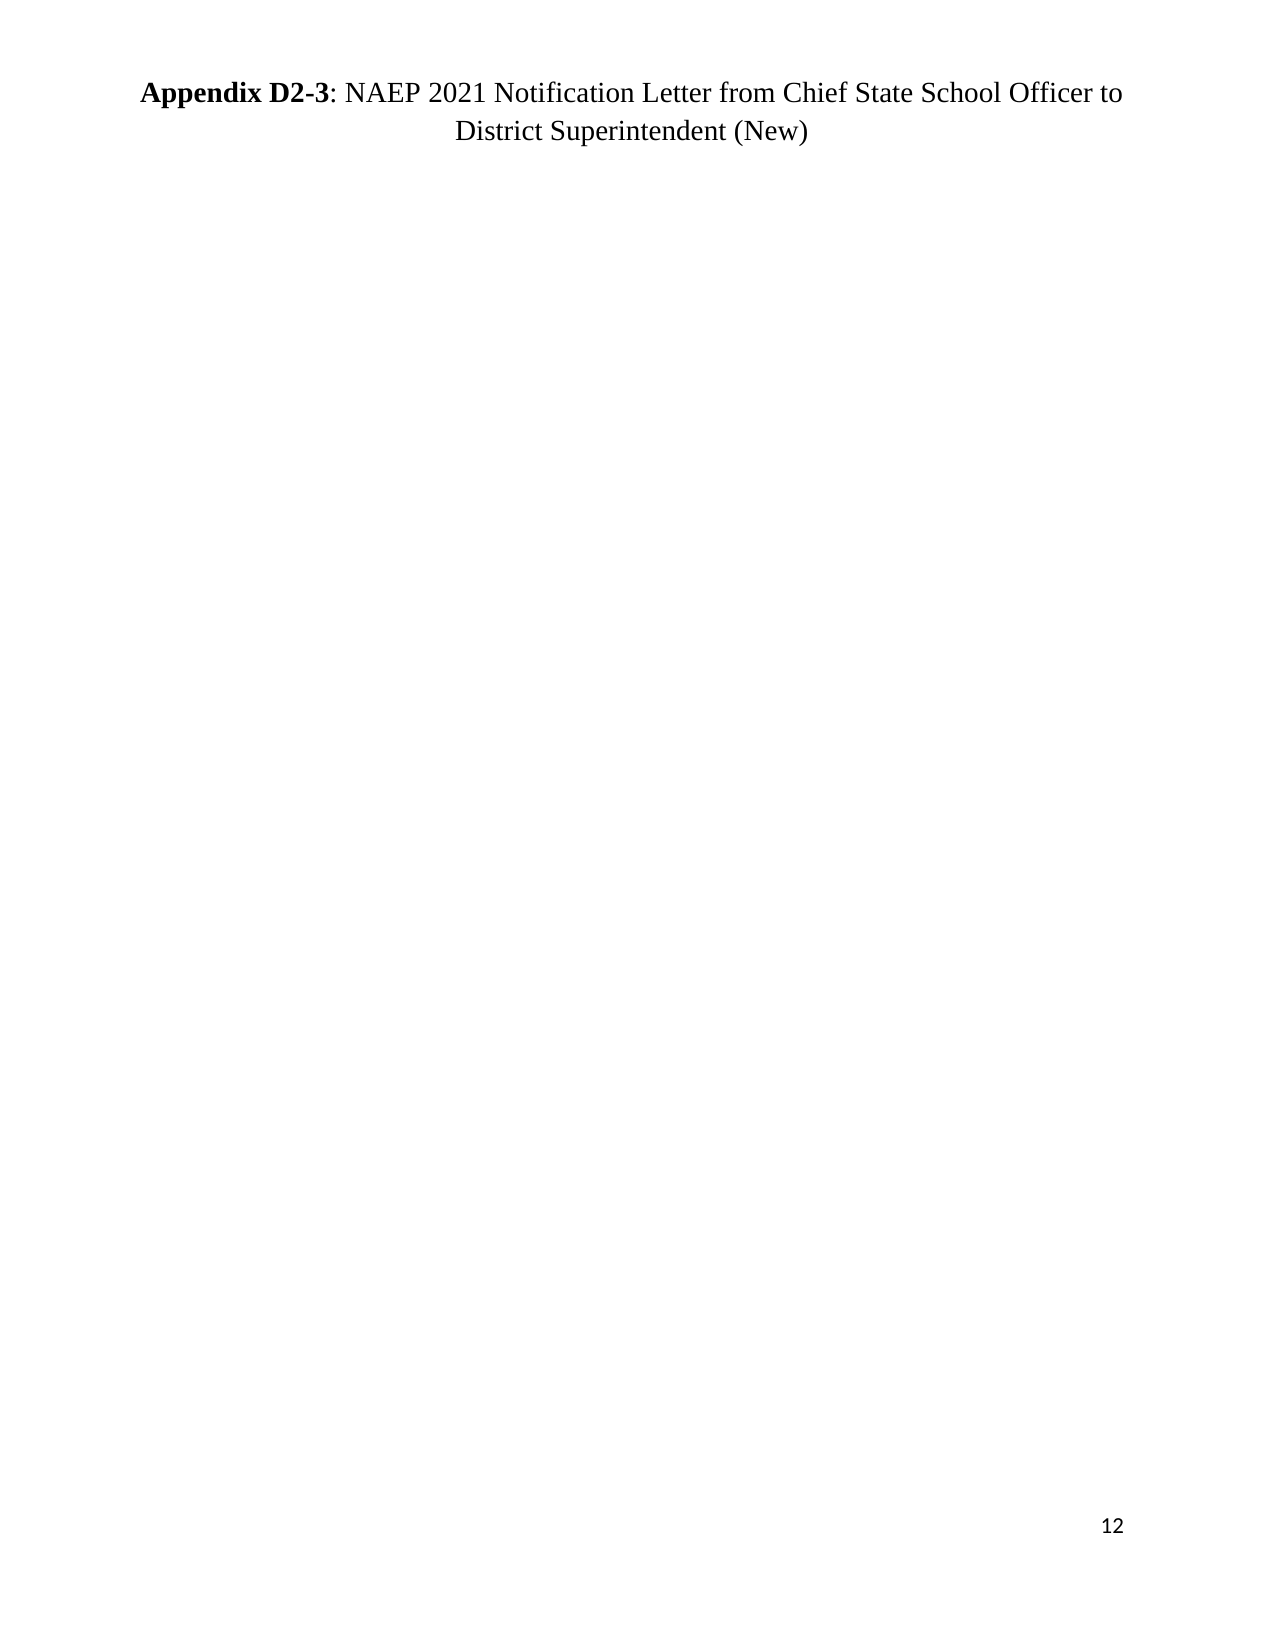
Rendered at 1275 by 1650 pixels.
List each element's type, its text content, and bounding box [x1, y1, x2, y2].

subtitle Appendix D2-3: NAEP 2021 Notification Letter from Chief State School Officer to District Superintendent (New) [139, 75, 1123, 147]
